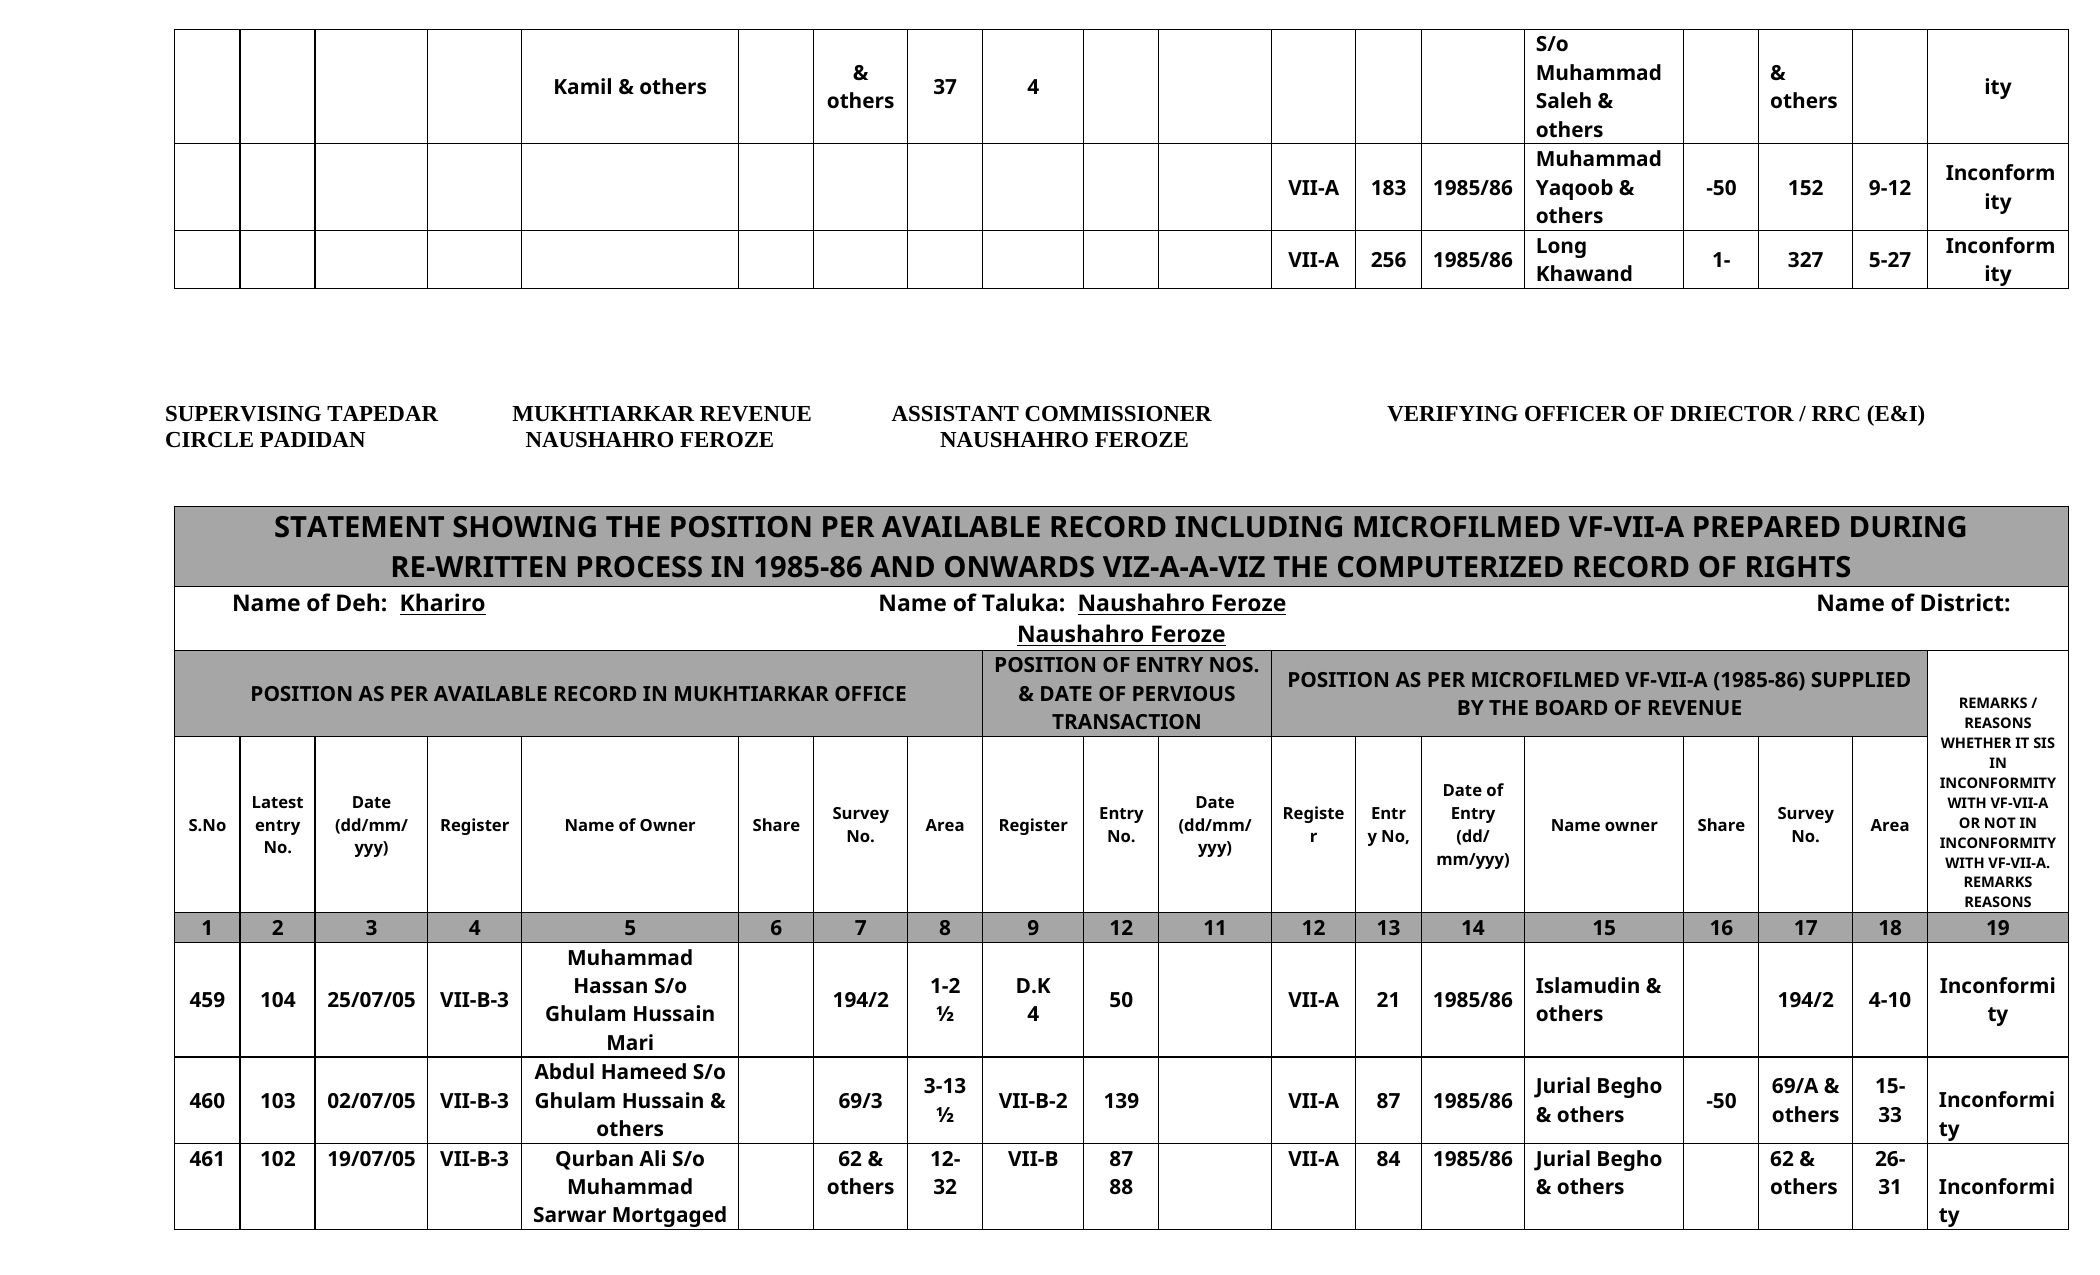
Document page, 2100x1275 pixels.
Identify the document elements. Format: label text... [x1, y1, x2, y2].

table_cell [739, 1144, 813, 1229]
text SUPERVISING TAPEDAR MUKHTIARKAR REVENUE ASSISTANT COMMISSIONER VERIFYING OFFICER OF DRIECTOR / RRC (E&I) CIRCLE PADIDAN NAUSHAHRO FEROZE NAUSHAHRO FEROZE [165, 400, 1950, 453]
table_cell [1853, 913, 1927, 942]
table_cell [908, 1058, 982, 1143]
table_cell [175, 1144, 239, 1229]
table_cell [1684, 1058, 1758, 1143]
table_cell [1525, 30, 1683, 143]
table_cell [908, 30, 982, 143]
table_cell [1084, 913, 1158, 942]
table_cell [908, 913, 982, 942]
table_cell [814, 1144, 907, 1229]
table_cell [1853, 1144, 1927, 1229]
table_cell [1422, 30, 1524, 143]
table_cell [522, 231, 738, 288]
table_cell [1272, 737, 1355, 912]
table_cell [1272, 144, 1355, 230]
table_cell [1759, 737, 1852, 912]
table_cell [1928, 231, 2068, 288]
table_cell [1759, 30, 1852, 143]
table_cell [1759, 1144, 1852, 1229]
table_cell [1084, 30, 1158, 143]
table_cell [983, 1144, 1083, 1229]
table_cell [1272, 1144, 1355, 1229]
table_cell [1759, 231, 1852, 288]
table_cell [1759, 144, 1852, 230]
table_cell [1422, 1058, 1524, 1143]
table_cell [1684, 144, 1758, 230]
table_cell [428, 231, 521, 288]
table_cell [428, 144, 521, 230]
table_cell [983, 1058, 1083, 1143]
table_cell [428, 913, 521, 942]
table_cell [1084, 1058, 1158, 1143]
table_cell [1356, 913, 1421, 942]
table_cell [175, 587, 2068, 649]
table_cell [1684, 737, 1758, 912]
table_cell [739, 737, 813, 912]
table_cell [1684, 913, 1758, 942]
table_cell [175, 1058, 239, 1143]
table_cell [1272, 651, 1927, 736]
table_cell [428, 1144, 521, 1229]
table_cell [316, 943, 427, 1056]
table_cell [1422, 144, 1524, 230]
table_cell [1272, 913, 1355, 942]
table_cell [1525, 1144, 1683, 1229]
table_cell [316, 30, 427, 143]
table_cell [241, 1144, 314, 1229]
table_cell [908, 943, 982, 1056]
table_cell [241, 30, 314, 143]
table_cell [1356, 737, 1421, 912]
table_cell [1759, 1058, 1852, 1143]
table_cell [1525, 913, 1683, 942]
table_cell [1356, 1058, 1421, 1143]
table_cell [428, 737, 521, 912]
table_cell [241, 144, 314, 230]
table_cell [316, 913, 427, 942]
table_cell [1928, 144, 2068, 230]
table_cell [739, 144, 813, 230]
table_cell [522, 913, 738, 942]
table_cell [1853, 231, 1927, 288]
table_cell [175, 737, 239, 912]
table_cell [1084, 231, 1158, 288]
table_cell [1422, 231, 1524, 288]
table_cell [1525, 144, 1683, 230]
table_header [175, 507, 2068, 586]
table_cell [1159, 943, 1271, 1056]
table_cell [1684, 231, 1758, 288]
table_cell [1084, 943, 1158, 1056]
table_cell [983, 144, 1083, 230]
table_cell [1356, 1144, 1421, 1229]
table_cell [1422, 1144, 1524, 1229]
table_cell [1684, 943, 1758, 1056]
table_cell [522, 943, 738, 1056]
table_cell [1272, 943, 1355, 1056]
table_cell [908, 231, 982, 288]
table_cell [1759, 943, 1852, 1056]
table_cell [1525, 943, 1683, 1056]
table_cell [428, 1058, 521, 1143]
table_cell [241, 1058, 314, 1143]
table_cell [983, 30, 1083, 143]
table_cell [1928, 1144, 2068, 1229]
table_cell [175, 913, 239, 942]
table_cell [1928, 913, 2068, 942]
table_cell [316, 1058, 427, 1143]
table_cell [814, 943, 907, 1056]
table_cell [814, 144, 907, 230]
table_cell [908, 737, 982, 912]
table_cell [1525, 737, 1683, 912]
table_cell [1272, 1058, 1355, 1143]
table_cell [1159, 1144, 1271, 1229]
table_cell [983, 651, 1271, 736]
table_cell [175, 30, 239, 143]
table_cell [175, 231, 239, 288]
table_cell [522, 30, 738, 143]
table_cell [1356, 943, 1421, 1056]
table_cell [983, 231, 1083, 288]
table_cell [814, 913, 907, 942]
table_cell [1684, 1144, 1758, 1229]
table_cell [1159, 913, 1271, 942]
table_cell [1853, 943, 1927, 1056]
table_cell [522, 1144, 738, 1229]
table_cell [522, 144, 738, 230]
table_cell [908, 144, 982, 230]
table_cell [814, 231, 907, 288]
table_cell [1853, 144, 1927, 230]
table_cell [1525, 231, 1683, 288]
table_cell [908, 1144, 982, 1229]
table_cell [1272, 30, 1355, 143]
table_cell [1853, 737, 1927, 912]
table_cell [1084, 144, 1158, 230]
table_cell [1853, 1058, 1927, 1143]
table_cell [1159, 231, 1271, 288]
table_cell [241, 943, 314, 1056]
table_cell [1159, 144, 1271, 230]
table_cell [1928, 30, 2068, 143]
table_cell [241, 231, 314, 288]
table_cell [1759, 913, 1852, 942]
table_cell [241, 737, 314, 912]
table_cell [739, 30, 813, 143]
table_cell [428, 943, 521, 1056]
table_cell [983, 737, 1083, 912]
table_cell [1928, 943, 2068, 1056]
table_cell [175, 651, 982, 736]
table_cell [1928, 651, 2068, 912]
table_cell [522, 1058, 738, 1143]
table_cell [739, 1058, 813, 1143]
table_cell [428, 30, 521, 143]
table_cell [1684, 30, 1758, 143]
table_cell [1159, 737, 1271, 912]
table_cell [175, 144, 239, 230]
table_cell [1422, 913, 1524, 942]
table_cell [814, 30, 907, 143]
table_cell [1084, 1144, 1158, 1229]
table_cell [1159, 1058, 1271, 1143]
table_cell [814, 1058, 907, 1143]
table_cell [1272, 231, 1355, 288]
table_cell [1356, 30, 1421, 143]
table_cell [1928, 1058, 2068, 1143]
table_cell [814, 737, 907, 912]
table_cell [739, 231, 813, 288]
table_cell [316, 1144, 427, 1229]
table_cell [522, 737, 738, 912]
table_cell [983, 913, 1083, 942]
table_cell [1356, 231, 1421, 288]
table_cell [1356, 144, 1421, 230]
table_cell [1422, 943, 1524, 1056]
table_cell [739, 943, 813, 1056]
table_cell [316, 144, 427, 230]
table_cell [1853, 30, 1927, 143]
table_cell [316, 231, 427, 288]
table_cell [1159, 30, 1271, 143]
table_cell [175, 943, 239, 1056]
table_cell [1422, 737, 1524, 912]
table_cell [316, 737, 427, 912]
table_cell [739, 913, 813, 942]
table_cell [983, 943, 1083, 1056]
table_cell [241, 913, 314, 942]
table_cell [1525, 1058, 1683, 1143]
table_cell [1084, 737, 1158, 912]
